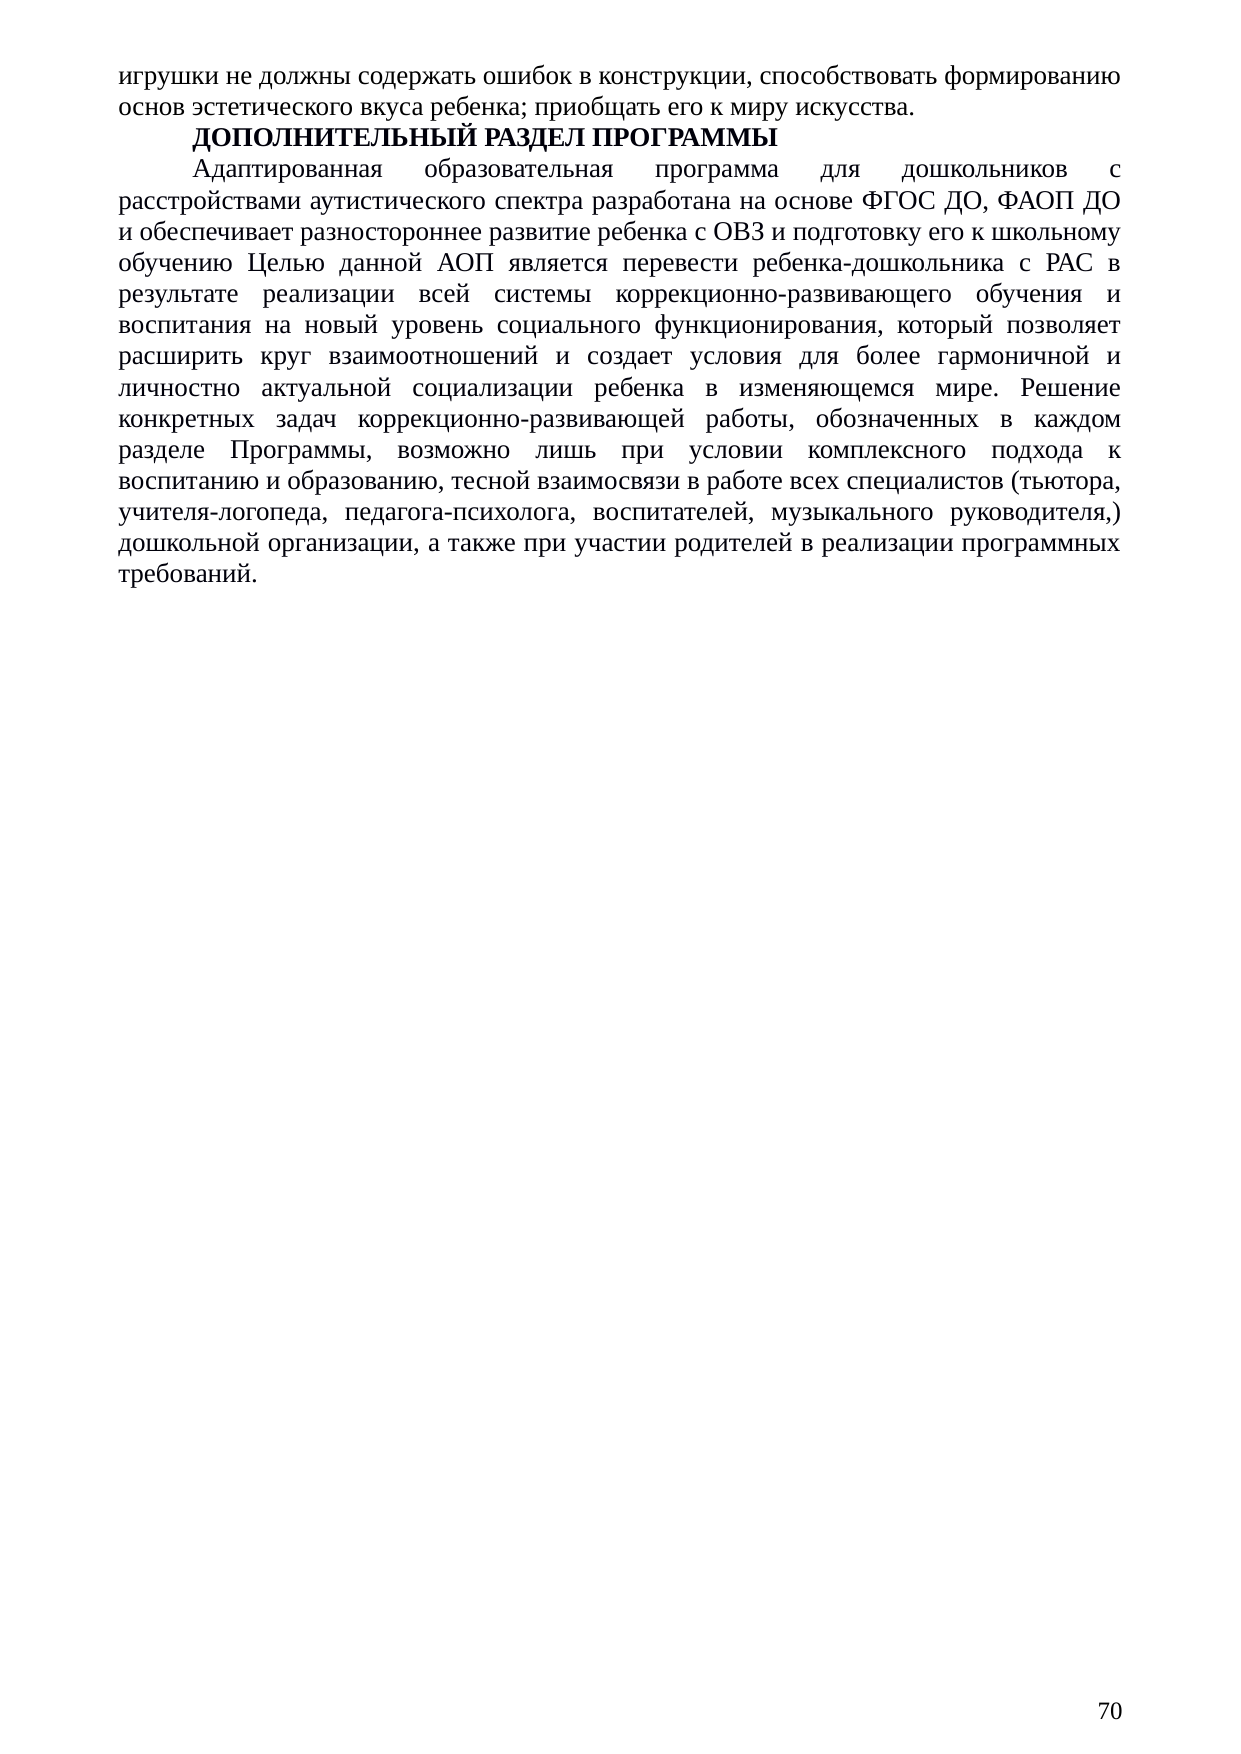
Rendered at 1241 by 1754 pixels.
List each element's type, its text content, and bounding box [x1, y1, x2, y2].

text Адаптированная образовательная программа для дошкольников с расстройствами аутистического спектра разработана на основе ФГОС ДО, ФАОП ДО и обеспечивает разностороннее развитие ребенка с ОВЗ и подготовку его к школьному обучению Целью данной АОП является перевести ребенка-дошкольника с РАС в результате реализации всей системы коррекционно-развивающего обучения и воспитания на новый уровень социального функционирования, который позволяет расширить круг взаимоотношений и создает условия для более гармоничной и личностно актуальной социализации ребенка в изменяющемся мире. Решение конкретных задач коррекционно-развивающей работы, обозначенных в каждом разделе Программы, возможно лишь при условии комплексного подхода к воспитанию и образованию, тесной взаимосвязи в работе всех специалистов (тьютора, учителя-логопеда, педагога-психолога, воспитателей, музыкального руководителя,) дошкольной организации, а также при участии родителей в реализации программных требований. [118, 153, 1122, 589]
text ДОПОЛНИТЕЛЬНЫЙ РАЗДЕЛ ПРОГРАММЫ [118, 121, 1122, 153]
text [118, 59, 1122, 121]
